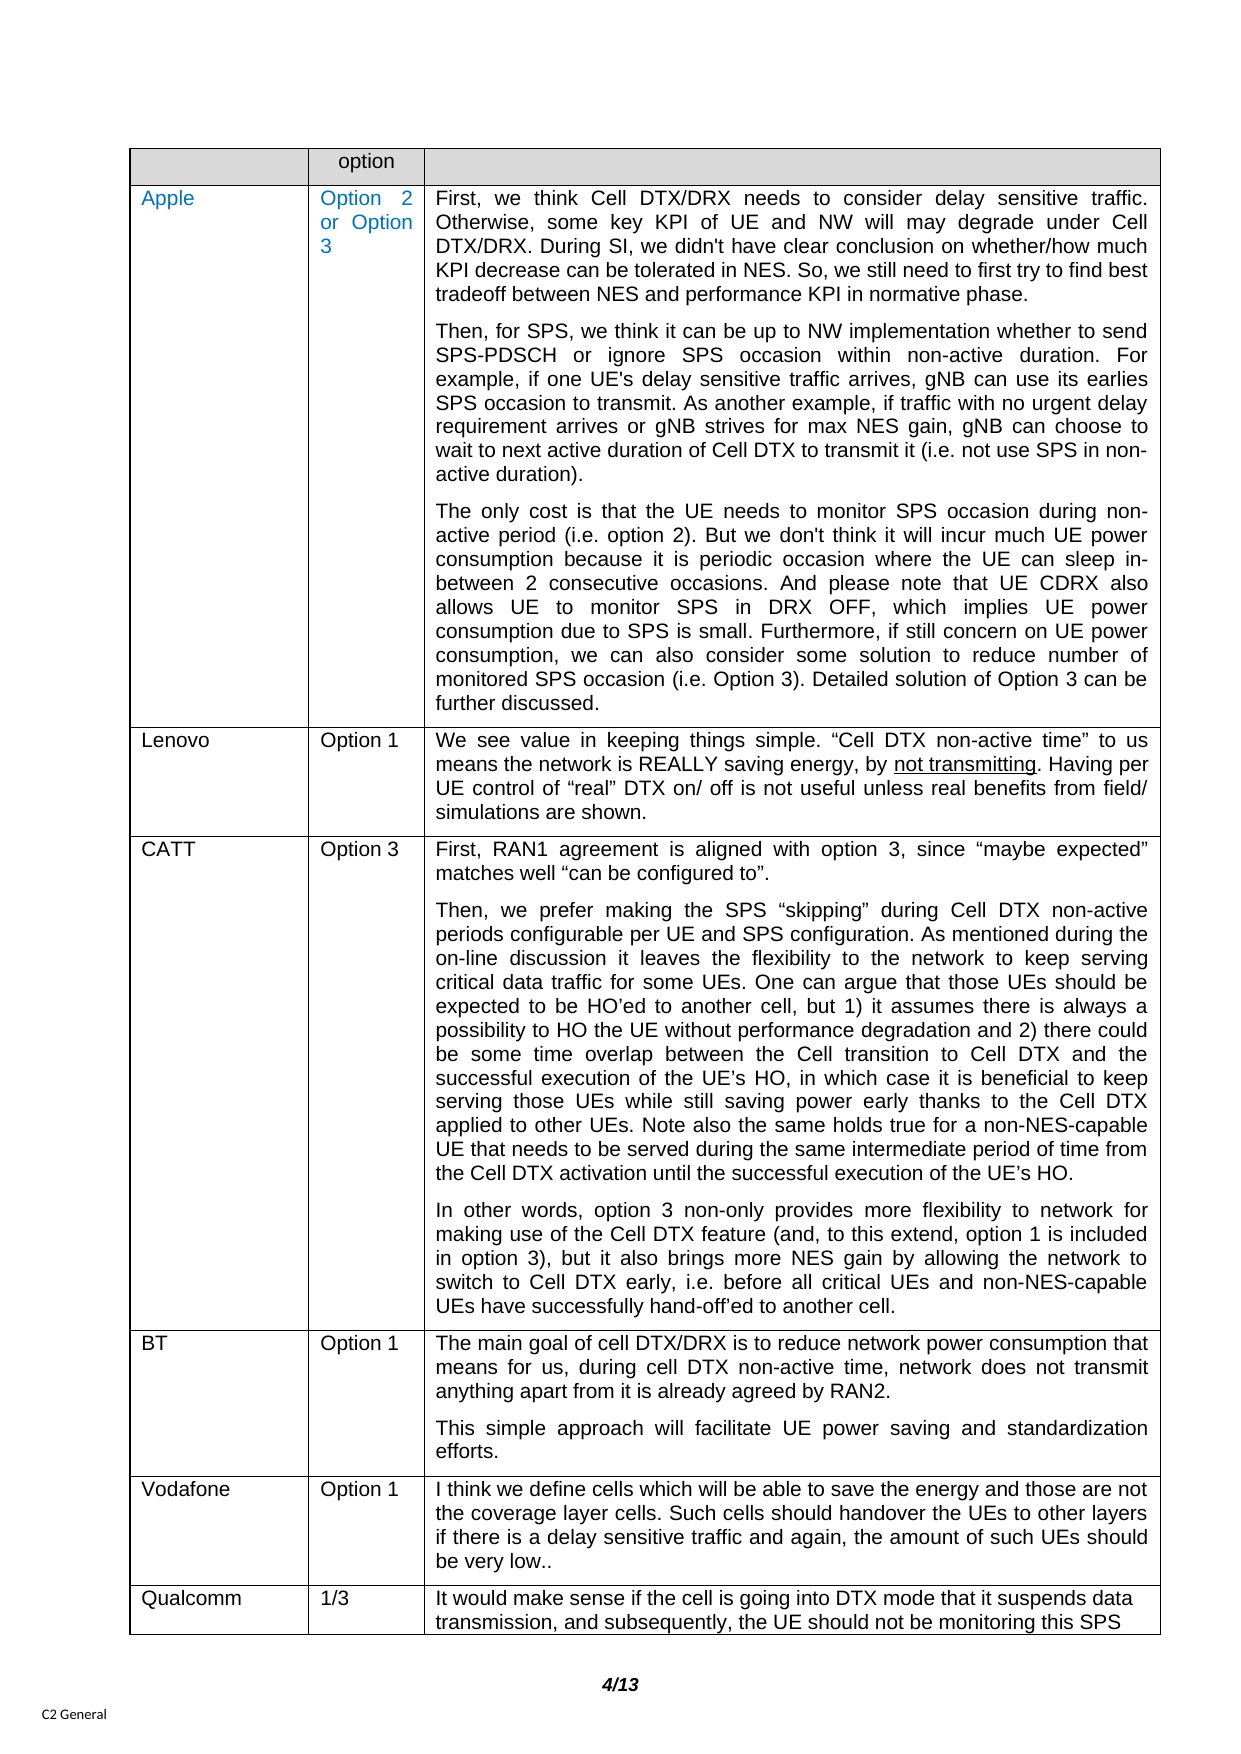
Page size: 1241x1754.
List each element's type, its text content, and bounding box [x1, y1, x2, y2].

table_cell Option 1 [309, 1331, 424, 1476]
table_cell I think we define cells which will be able to save the energy and those are not the coverage layer cells. Such cells should handover the UEs to other layers if there is a delay sensitive traffic and again, the amount of such UEs should be very low.. [425, 1477, 1160, 1585]
table_cell We see value in keeping things simple. “Cell DTX non-active time” to us means the network is REALLY saving energy, by not transmitting. Having per UE control of “real” DTX on/ off is not useful unless real benefits from field/ simulations are shown. [425, 728, 1160, 836]
table_cell Qualcomm [131, 1586, 308, 1634]
table_cell The main goal of cell DTX/DRX is to reduce network power consumption that means for us, during cell DTX non-active time, network does not transmit anything apart from it is already agreed by RAN2. This simple approach will facilitate UE power saving and standardization efforts. [425, 1331, 1160, 1476]
table_cell 1/3 [309, 1586, 424, 1634]
table_cell Lenovo [131, 728, 308, 836]
table_header Company [131, 149, 308, 185]
table_cell Option 1 [309, 728, 424, 836]
table_cell Apple [131, 186, 308, 727]
table_cell Vodafone [131, 1477, 308, 1585]
table_cell First, we think Cell DTX/DRX needs to consider delay sensitive traffic. Otherwise, some key KPI of UE and NW will may degrade under Cell DTX/DRX. During SI, we didn't have clear conclusion on whether/how much KPI decrease can be tolerated in NES. So, we still need to first try to find best tradeoff between NES and performance KPI in normative phase. Then, for SPS, we think it can be up to NW implementation whether to send SPS-PDSCH or ignore SPS occasion within non-active duration. For example, if one UE's delay sensitive traffic arrives, gNB can use its earlies SPS occasion to transmit. As another example, if traffic with no urgent delay requirement arrives or gNB strives for max NES gain, gNB can choose to wait to next active duration of Cell DTX to transmit it (i.e. not use SPS in non-active duration). The only cost is that the UE needs to monitor SPS occasion during non-active period (i.e. option 2). But we don't think it will incur much UE power consumption because it is periodic occasion where the UE can sleep in-between 2 consecutive occasions. And please note that UE CDRX also allows UE to monitor SPS in DRX OFF, which implies UE power consumption due to SPS is small. Furthermore, if still concern on UE power consumption, we can also consider some solution to reduce number of monitored SPS occasion (i.e. Option 3). Detailed solution of Option 3 can be further discussed. [425, 186, 1160, 727]
table_header Preferred option [309, 149, 424, 185]
table_cell Option 3 [309, 837, 424, 1330]
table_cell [425, 1586, 1160, 1634]
table_cell First, RAN1 agreement is aligned with option 3, since “maybe expected” matches well “can be configured to”. Then, we prefer making the SPS “skipping” during Cell DTX non-active periods configurable per UE and SPS configuration. As mentioned during the on-line discussion it leaves the flexibility to the network to keep serving critical data traffic for some UEs. One can argue that those UEs should be expected to be HO’ed to another cell, but 1) it assumes there is always a possibility to HO the UE without performance degradation and 2) there could be some time overlap between the Cell transition to Cell DTX and the successful execution of the UE’s HO, in which case it is beneficial to keep serving those UEs while still saving power early thanks to the Cell DTX applied to other UEs. Note also the same holds true for a non-NES-capable UE that needs to be served during the same intermediate period of time from the Cell DTX activation until the successful execution of the UE’s HO. In other words, option 3 non-only provides more flexibility to network for making use of the Cell DTX feature (and, to this extend, option 1 is included in option 3), but it also brings more NES gain by allowing the network to switch to Cell DTX early, i.e. before all critical UEs and non-NES-capable UEs have successfully hand-off’ed to another cell. [425, 837, 1160, 1330]
table_cell Option 1 [309, 1477, 424, 1585]
table_header Additional comments [425, 149, 1160, 185]
table_cell BT [131, 1331, 308, 1476]
table_cell CATT [131, 837, 308, 1330]
table_cell Option 2 or Option 3 [309, 186, 424, 727]
